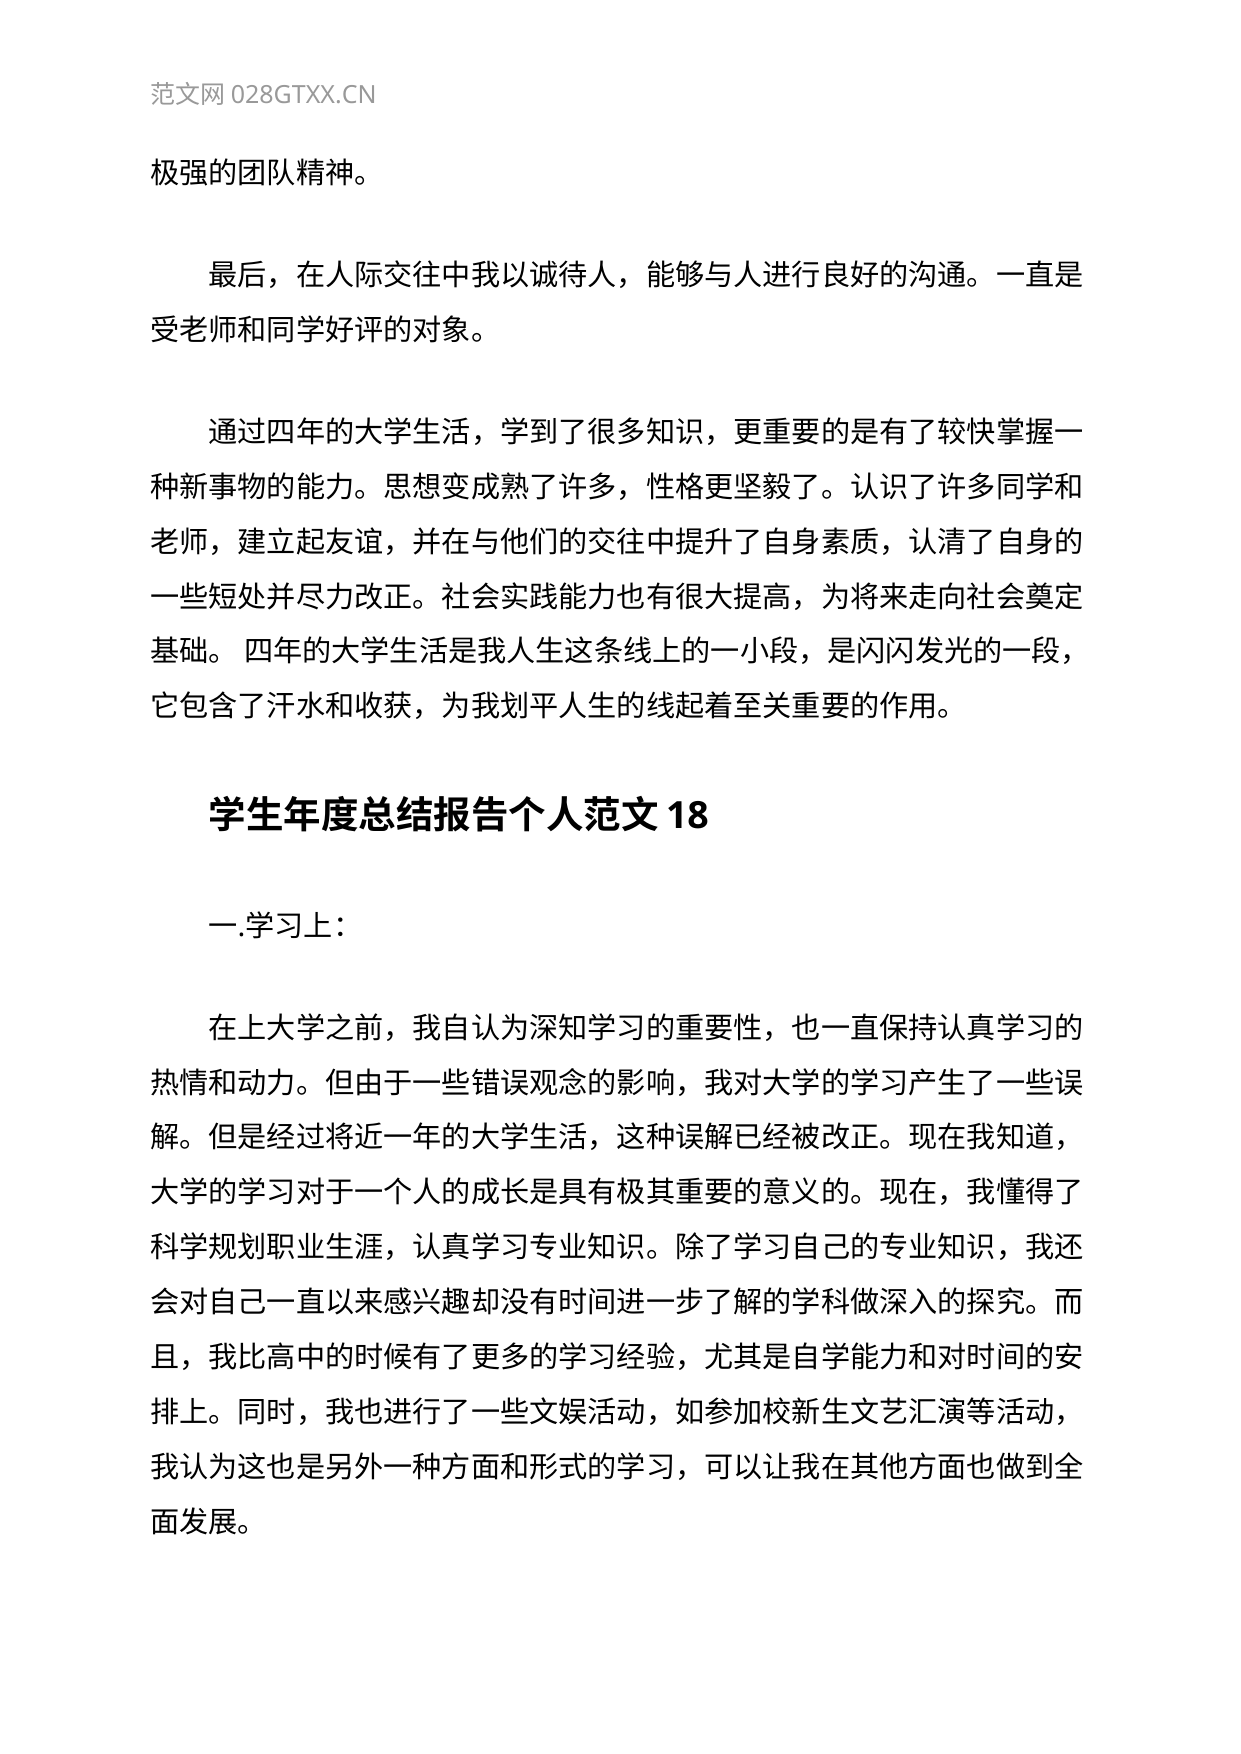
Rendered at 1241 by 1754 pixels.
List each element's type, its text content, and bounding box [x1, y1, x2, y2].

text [150, 150, 1090, 192]
text 最后，在人际交往中我以诚待人，能够与人进行良好的沟通。一直是受老师和同学好评的对象。 [150, 252, 1090, 349]
text 通过四年的大学生活，学到了很多知识，更重要的是有了较快掌握一种新事物的能力。思想变成熟了许多，性格更坚毅了。认识了许多同学和老师，建立起友谊，并在与他们的交往中提升了自身素质，认清了自身的一些短处并尽力改正。社会实践能力也有很大提高，为将来走向社会奠定基础。 四年的大学生活是我人生这条线上的一小段，是闪闪发光的一段，它包含了汗水和收获，为我划平人生的线起着至关重要的作用。 [150, 408, 1090, 725]
text 学生年度总结报告个人范文18 [150, 785, 1090, 839]
text 一.学习上： [150, 902, 1090, 945]
text 在上大学之前，我自认为深知学习的重要性，也一直保持认真学习的热情和动力。但由于一些错误观念的影响，我对大学的学习产生了一些误解。但是经过将近一年的大学生活，这种误解已经被改正。现在我知道，大学的学习对于一个人的成长是具有极其重要的意义的。现在，我懂得了科学规划职业生涯，认真学习专业知识。除了学习自己的专业知识，我还会对自己一直以来感兴趣却没有时间进一步了解的学科做深入的探究。而且，我比高中的时候有了更多的学习经验，尤其是自学能力和对时间的安排上。同时，我也进行了一些文娱活动，如参加校新生文艺汇演等活动，我认为这也是另外一种方面和形式的学习，可以让我在其他方面也做到全面发展。 [150, 1004, 1090, 1541]
